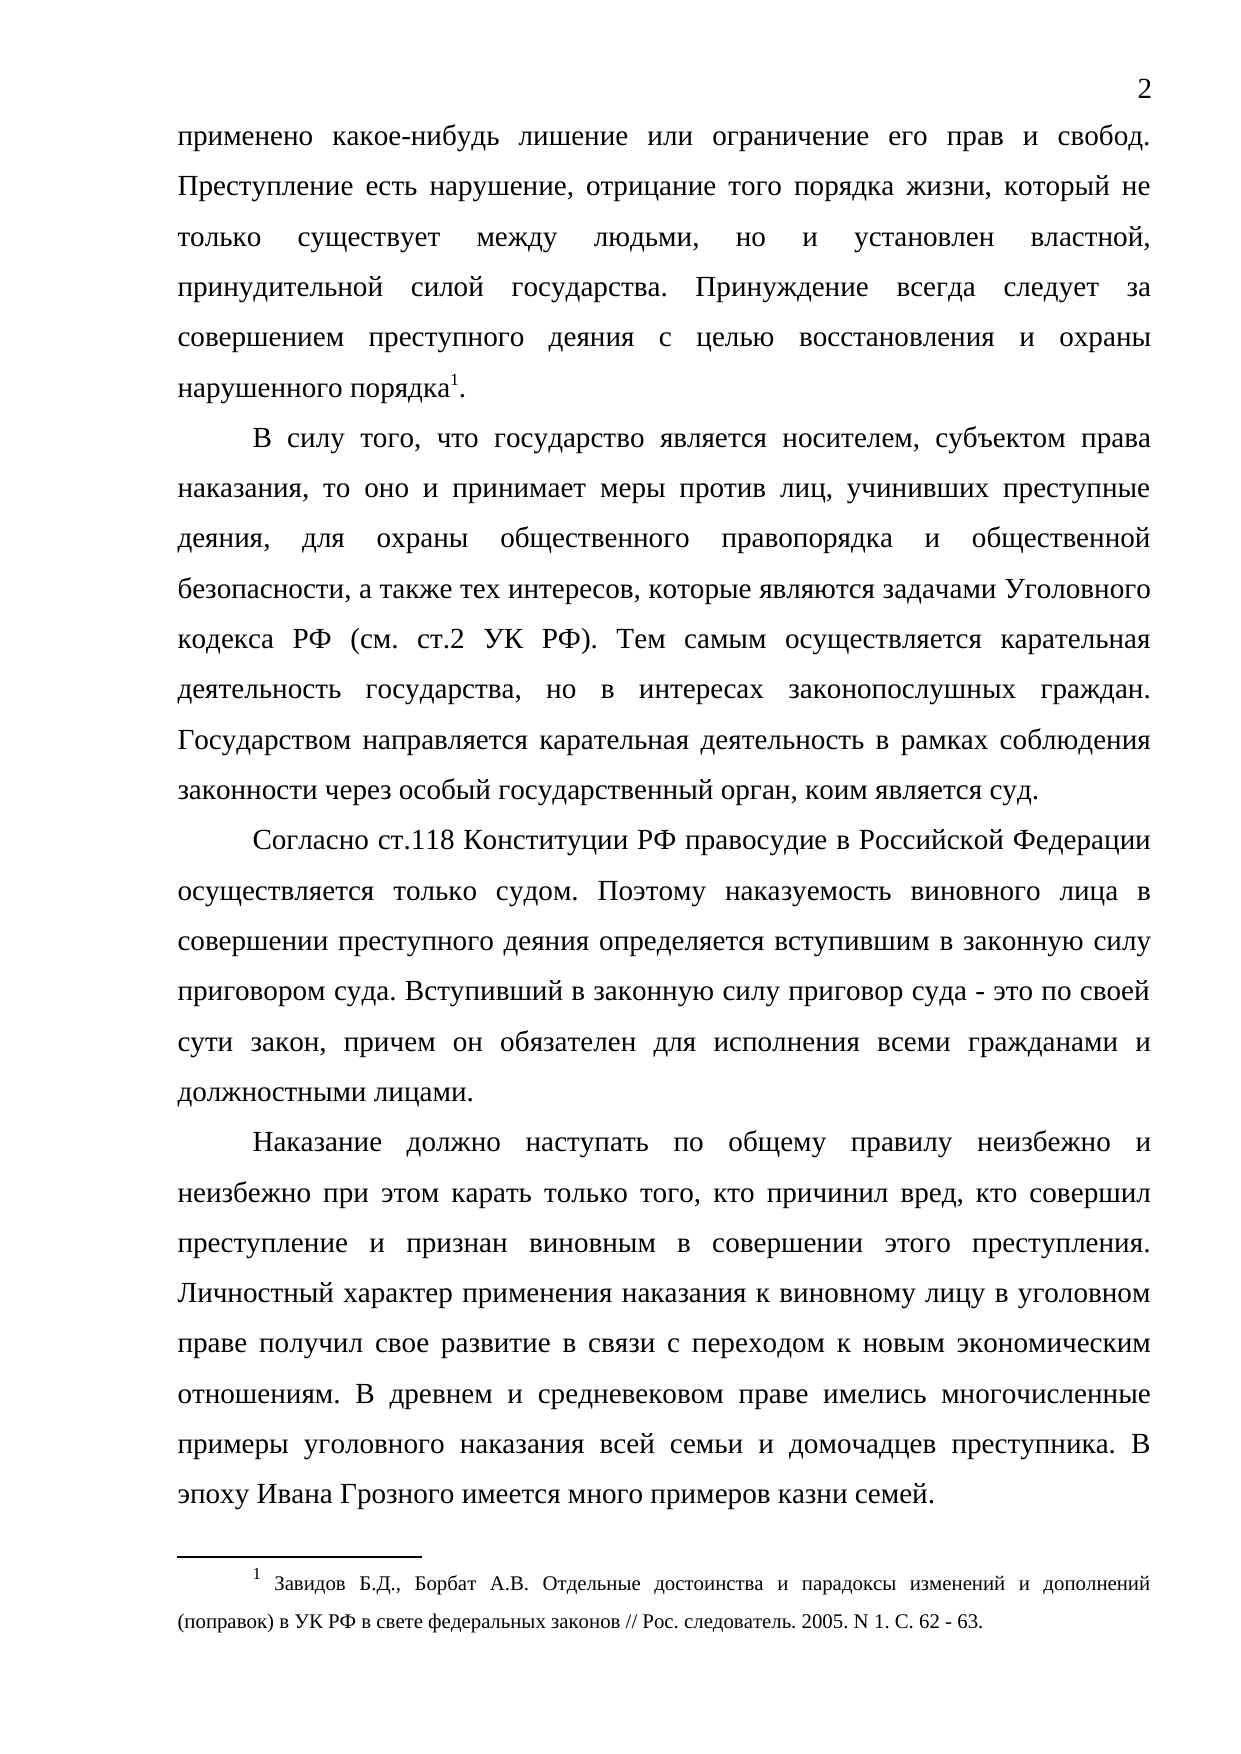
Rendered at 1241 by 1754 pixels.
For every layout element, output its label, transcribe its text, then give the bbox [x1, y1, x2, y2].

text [177, 118, 1152, 403]
text Согласно ст.118 Конституции РФ правосудие в Российской Федерации осуществляется только судом. Поэтому наказуемость виновного лица в совершении преступного деяния определяется вступившим в законную силу приговором суда. Вступивший в законную силу приговор суда - это по своей сути закон, причем он обязателен для исполнения всеми гражданами и должностными лицами. [177, 822, 1152, 1108]
text В силу того, что государство является носителем, субъектом права наказания, то оно и принимает меры против лиц, учинивших преступные деяния, для охраны общественного правопорядка и общественной безопасности, а также тех интересов, которые являются задачами Уголовного кодекса РФ (см. ст.2 УК РФ). Тем самым осуществляется карательная деятельность государства, но в интересах законопослушных граждан. Государством направляется карательная деятельность в рамках соблюдения законности через особый государственный орган, коим является суд. [177, 420, 1152, 806]
text Наказание должно наступать по общему правилу неизбежно и неизбежно при этом карать только того, кто причинил вред, кто совершил преступление и признан виновным в совершении этого преступления. Личностный характер применения наказания к виновному лицу в уголовном праве получил свое развитие в связи с переходом к новым экономическим отношениям. В древнем и средневековом праве имелись многочисленные примеры уголовного наказания всей семьи и домочадцев преступника. В эпоху Ивана Грозного имеется много примеров казни семей. [177, 1124, 1152, 1510]
